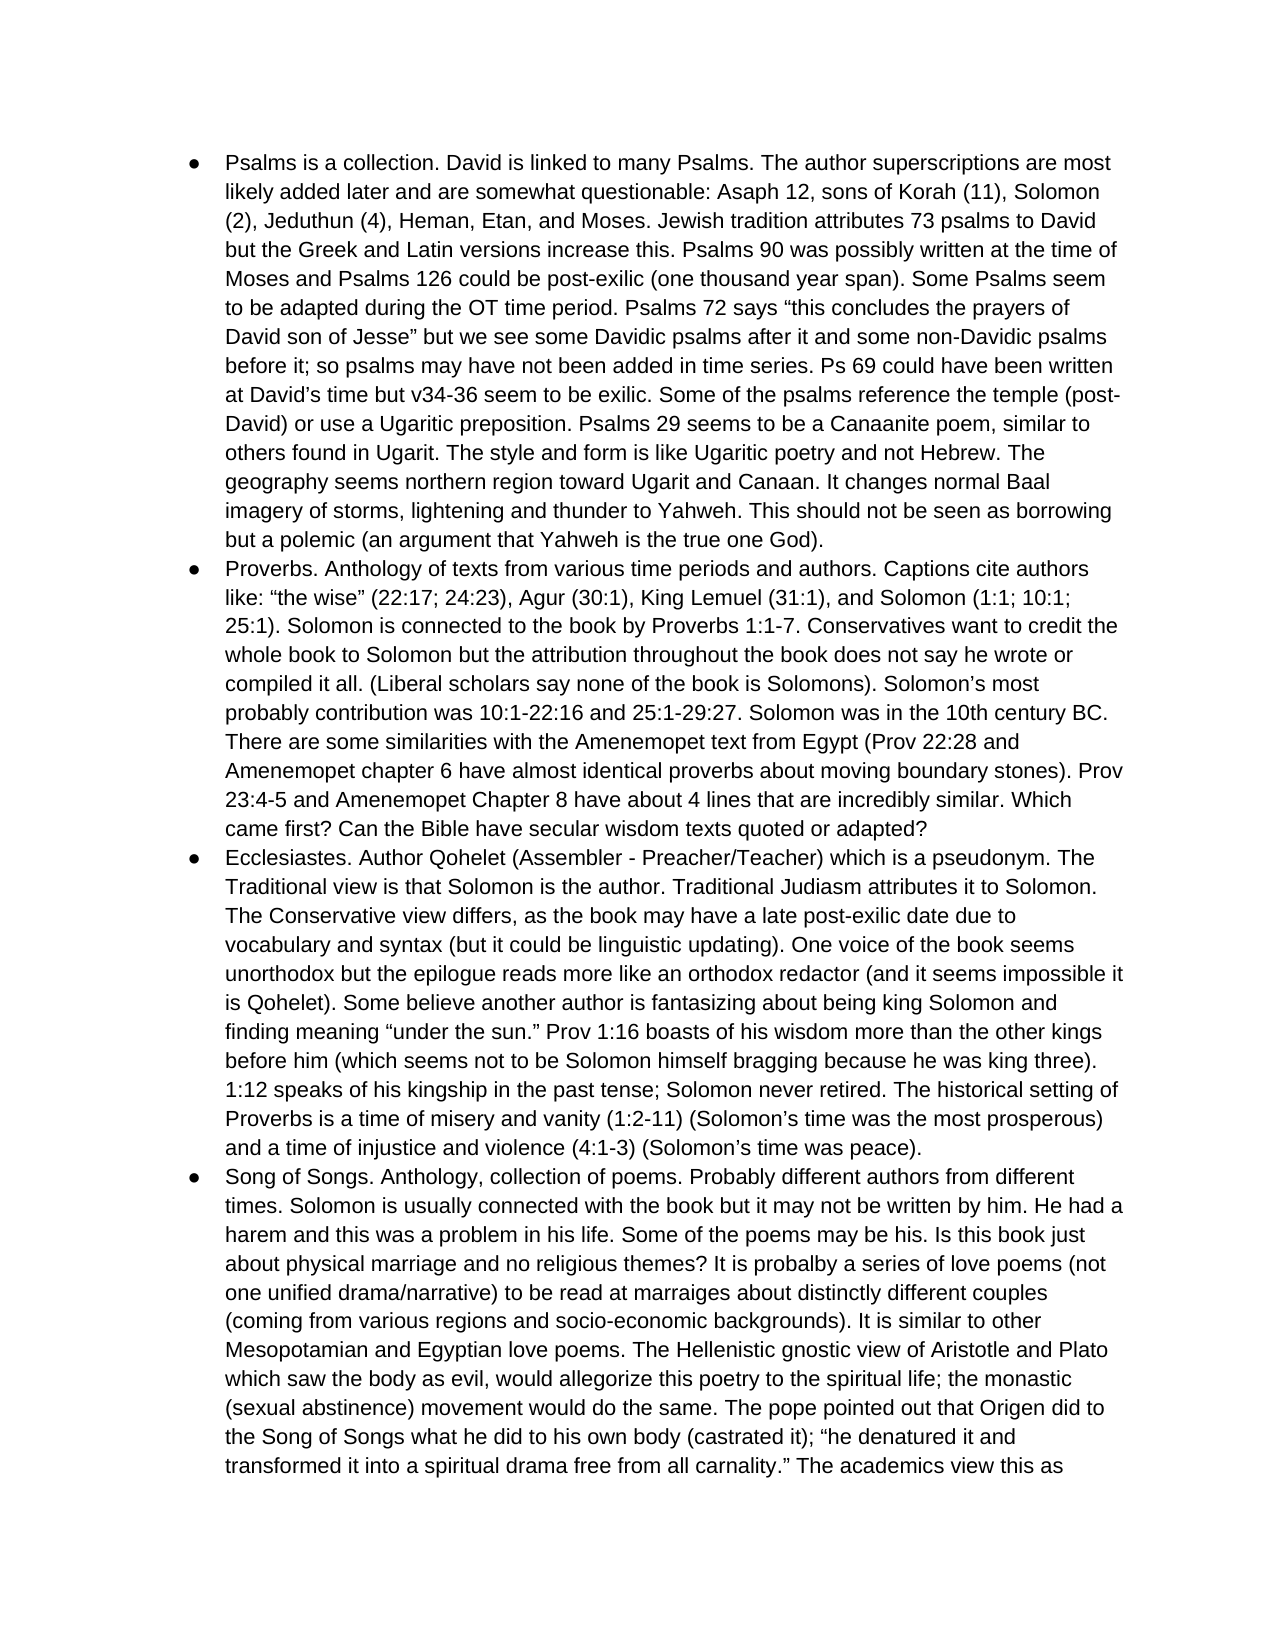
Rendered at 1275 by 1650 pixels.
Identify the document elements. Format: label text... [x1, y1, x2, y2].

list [187, 1163, 1125, 1478]
list Psalms is a collection. David is linked to many Psalms. The author superscriptions are most likely added later and are somewhat questionable: Asaph 12, sons of Korah (11), Solomon (2), Jeduthun (4), Heman, Etan, and Moses. Jewish tradition attributes 73 psalms to David but the Greek and Latin versions increase this. Psalms 90 was possibly written at the time of Moses and Psalms 126 could be post-exilic (one thousand year span). Some Psalms seem to be adapted during the OT time period. Psalms 72 says “this concludes the prayers of David son of Jesse” but we see some Davidic psalms after it and some non-Davidic psalms before it; so psalms may have not been added in time series. Ps 69 could have been written at David’s time but v34-36 seem to be exilic. Some of the psalms reference the temple (post-David) or use a Ugaritic preposition. Psalms 29 seems to be a Canaanite poem, similar to others found in Ugarit. The style and form is like Ugaritic poetry and not Hebrew. The geography seems northern region toward Ugarit and Canaan. It changes normal Baal imagery of storms, lightening and thunder to Yahweh. This should not be seen as borrowing but a polemic (an argument that Yahweh is the true one God). [187, 150, 1125, 552]
list Proverbs. Anthology of texts from various time periods and authors. Captions cite authors like: “the wise” (22:17; 24:23), Agur (30:1), King Lemuel (31:1), and Solomon (1:1; 10:1; 25:1). Solomon is connected to the book by Proverbs 1:1-7. Conservatives want to credit the whole book to Solomon but the attribution throughout the book does not say he wrote or compiled it all. (Liberal scholars say none of the book is Solomons). Solomon’s most probably contribution was 10:1-22:16 and 25:1-29:27. Solomon was in the 10th century BC. There are some similarities with the Amenemopet text from Egypt (Prov 22:28 and Amenemopet chapter 6 have almost identical proverbs about moving boundary stones). Prov 23:4-5 and Amenemopet Chapter 8 have about 4 lines that are incredibly similar. Which came first? Can the Bible have secular wisdom texts quoted or adapted? [187, 555, 1125, 841]
list Ecclesiastes. Author Qohelet (Assembler - Preacher/Teacher) which is a pseudonym. The Traditional view is that Solomon is the author. Traditional Judiasm attributes it to Solomon. The Conservative view differs, as the book may have a late post-exilic date due to vocabulary and syntax (but it could be linguistic updating). One voice of the book seems unorthodox but the epilogue reads more like an orthodox redactor (and it seems impossible it is Qohelet). Some believe another author is fantasizing about being king Solomon and finding meaning “under the sun.” Prov 1:16 boasts of his wisdom more than the other kings before him (which seems not to be Solomon himself bragging because he was king three). 1:12 speaks of his kingship in the past tense; Solomon never retired. The historical setting of Proverbs is a time of misery and vanity (1:2-11) (Solomon’s time was the most prosperous) and a time of injustice and violence (4:1-3) (Solomon’s time was peace). [187, 845, 1125, 1160]
